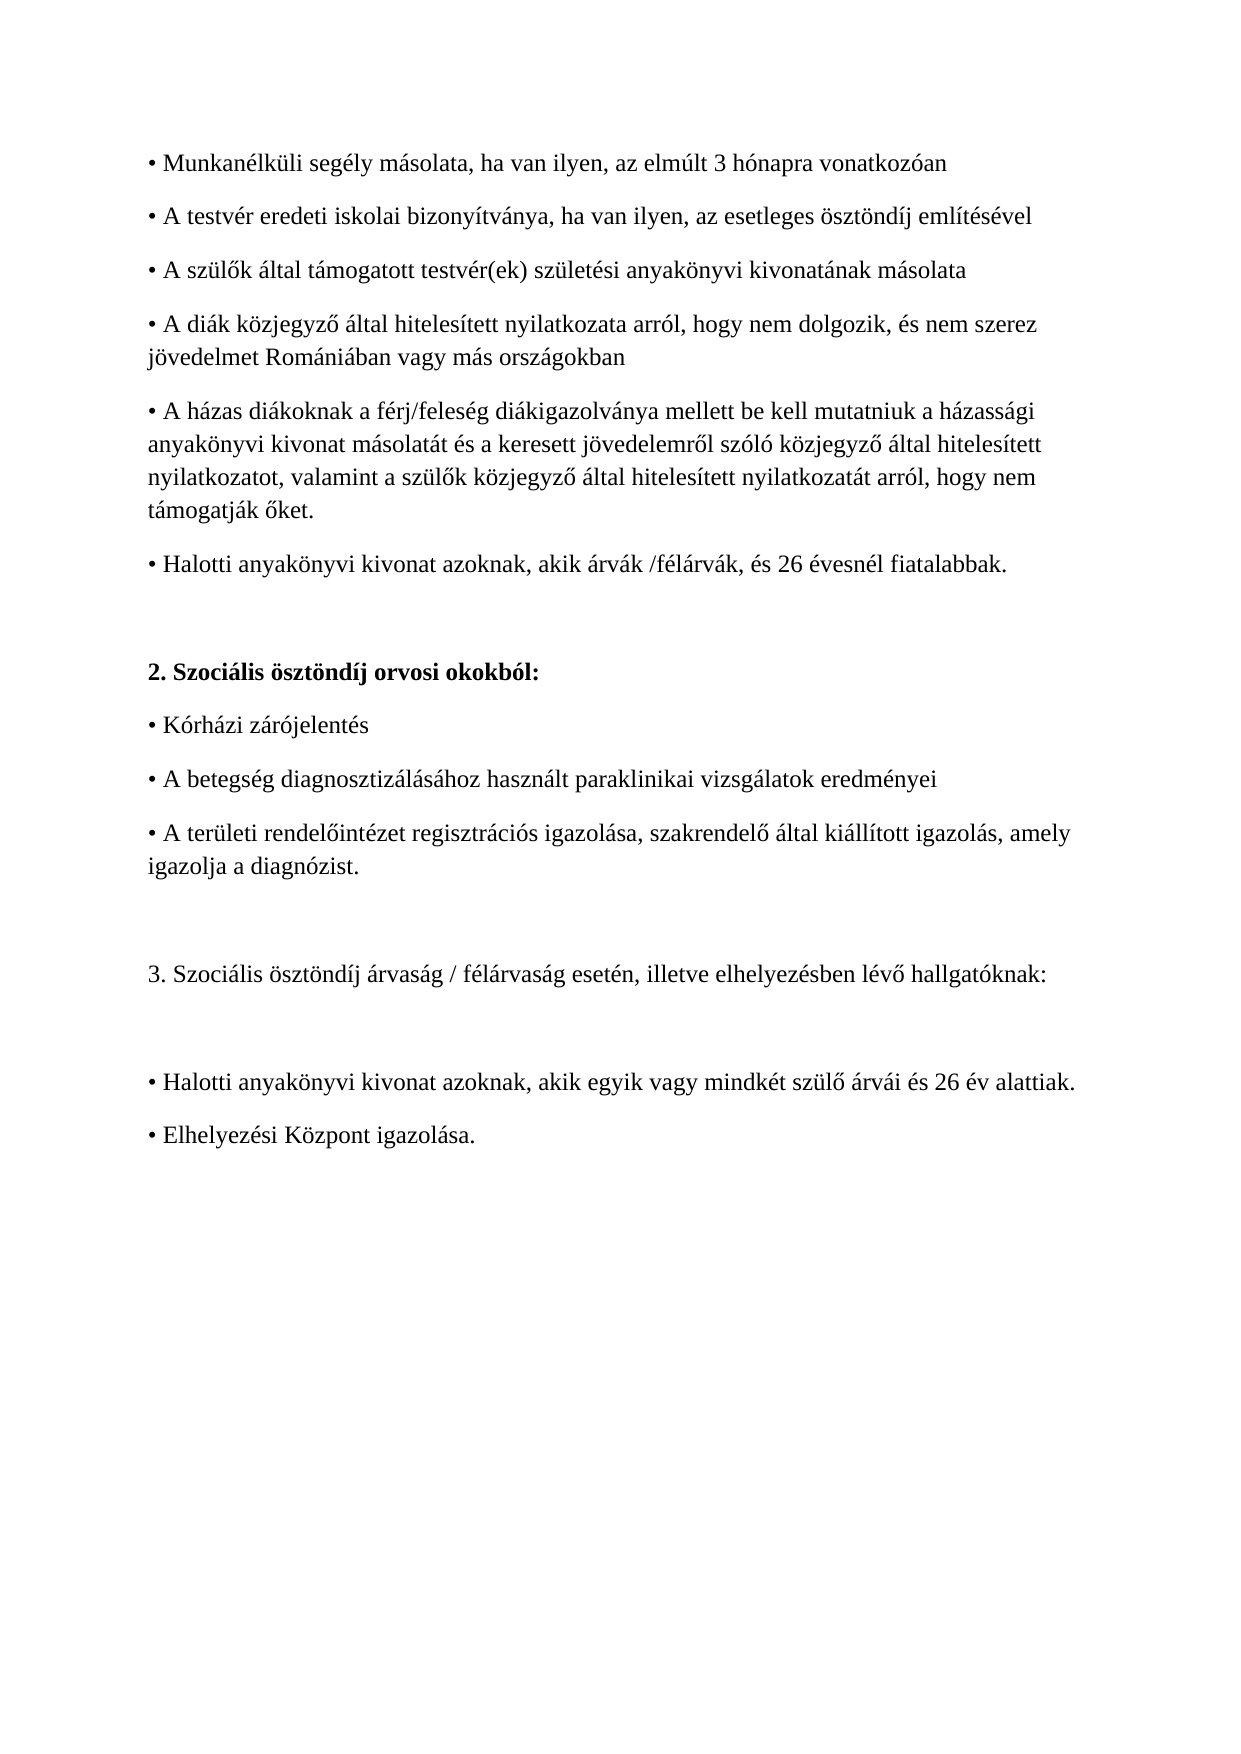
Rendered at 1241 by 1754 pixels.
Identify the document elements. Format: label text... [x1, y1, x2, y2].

text • A betegség diagnosztizálásához használt paraklinikai vizsgálatok eredményei [148, 764, 1093, 793]
text • Munkanélküli segély másolata, ha van ilyen, az elmúlt 3 hónapra vonatkozóan [148, 148, 1093, 176]
text • Kórházi zárójelentés [148, 711, 1093, 739]
text • A házas diákoknak a férj/feleség diákigazolványa mellett be kell mutatniuk a házassági anyakönyvi kivonat másolatát és a keresett jövedelemről szóló közjegyző által hitelesített nyilatkozatot, valamint a szülők közjegyző által hitelesített nyilatkozatát arról, hogy nem támogatják őket. [148, 396, 1093, 524]
text • A területi rendelőintézet regisztrációs igazolása, szakrendelő által kiállított igazolás, amely igazolja a diagnózist. [148, 818, 1093, 880]
text 3. Szociális ösztöndíj árvaság / félárvaság esetén, illetve elhelyezésben lévő hallgatóknak: [148, 959, 1093, 988]
text 2. Szociális ösztöndíj orvosi okokból: [148, 657, 1093, 685]
text • Elhelyezési Központ igazolása. [148, 1121, 1093, 1149]
text • A testvér eredeti iskolai bizonyítványa, ha van ilyen, az esetleges ösztöndíj említésével [148, 201, 1093, 230]
text • Halotti anyakönyvi kivonat azoknak, akik egyik vagy mindkét szülő árvái és 26 év alattiak. [148, 1067, 1093, 1095]
text • A diák közjegyző által hitelesített nyilatkozata arról, hogy nem dolgozik, és nem szerez jövedelmet Romániában vagy más országokban [148, 309, 1093, 371]
text • Halotti anyakönyvi kivonat azoknak, akik árvák /félárvák, és 26 évesnél fiatalabbak. [148, 549, 1093, 578]
text • A szülők által támogatott testvér(ek) születési anyakönyvi kivonatának másolata [148, 255, 1093, 284]
